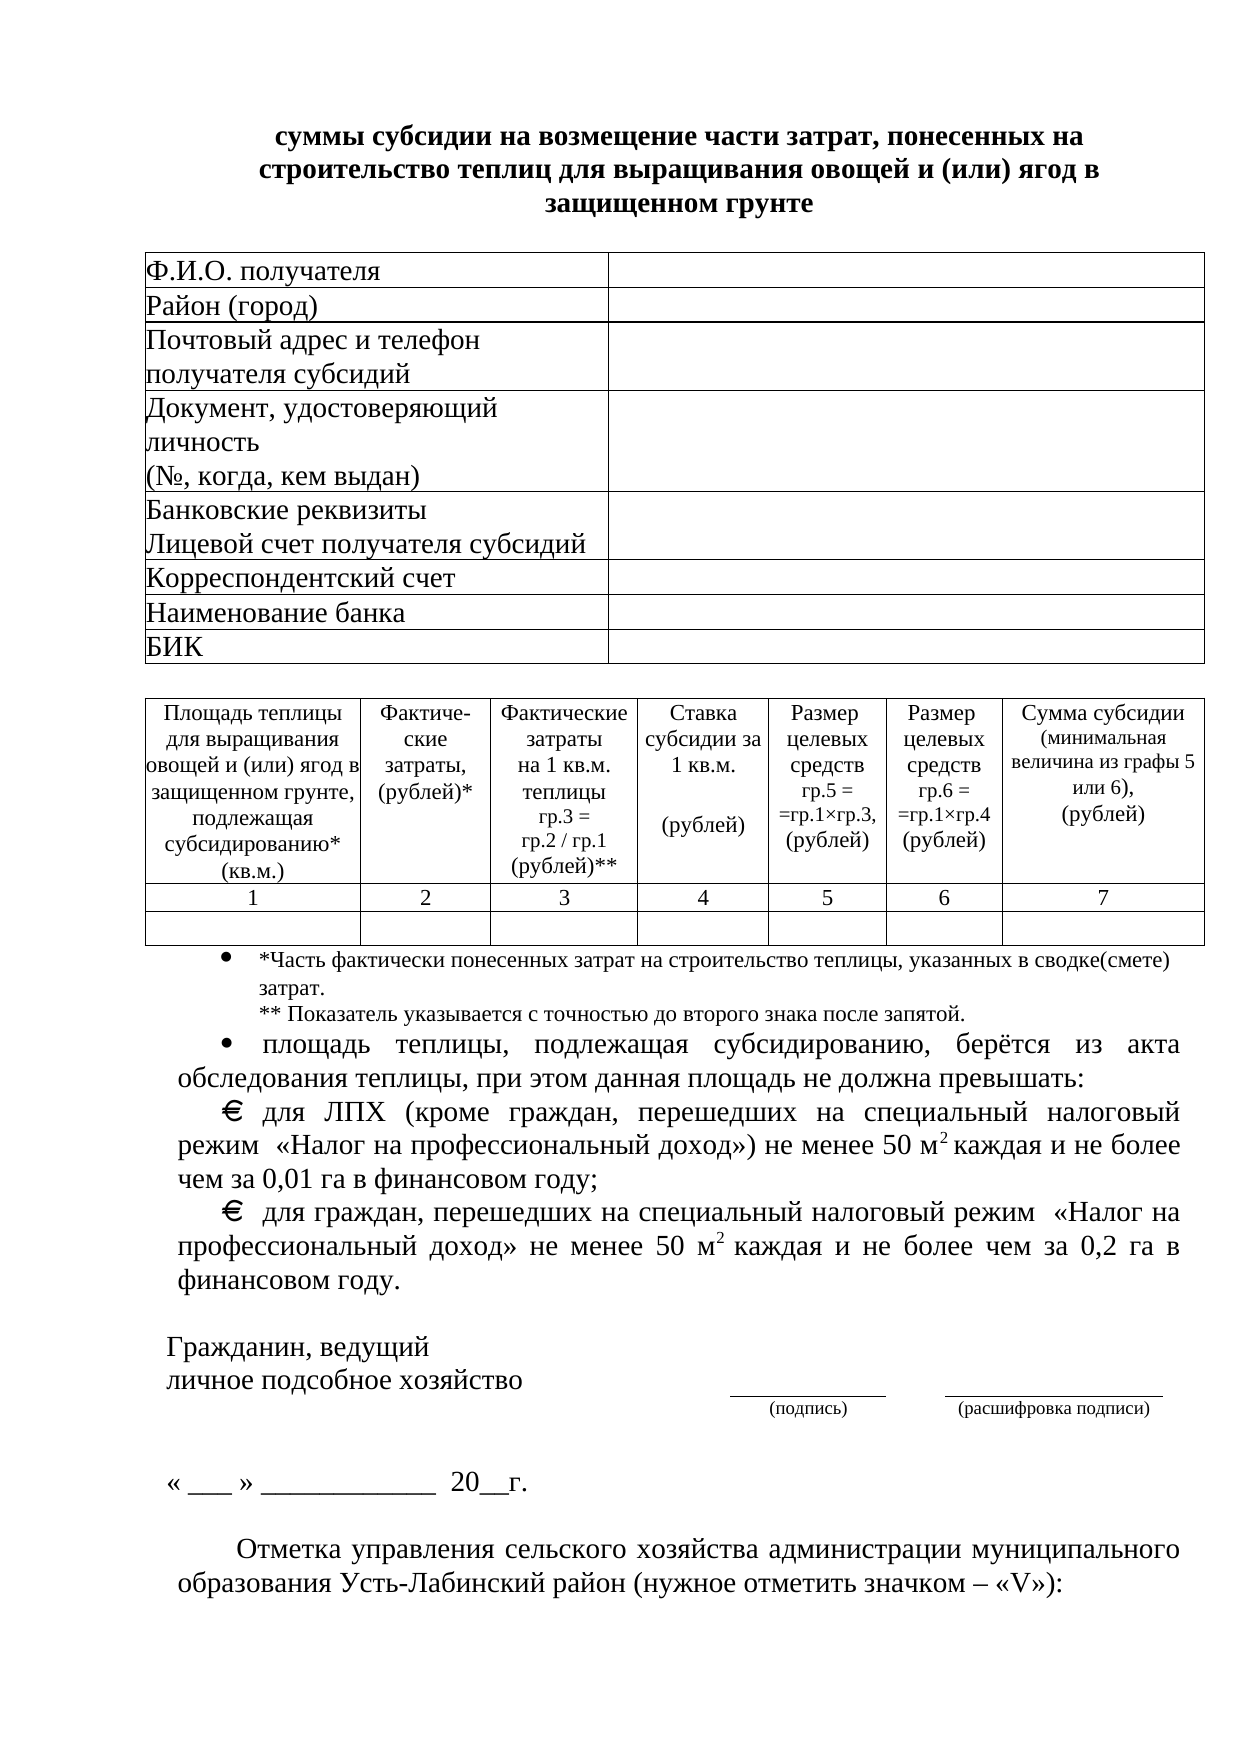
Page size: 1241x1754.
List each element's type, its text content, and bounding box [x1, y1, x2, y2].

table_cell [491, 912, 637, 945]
list *Часть фактически понесенных затрат на строительство теплицы, указанных в сводке(смете) затрат. [221, 946, 1181, 1000]
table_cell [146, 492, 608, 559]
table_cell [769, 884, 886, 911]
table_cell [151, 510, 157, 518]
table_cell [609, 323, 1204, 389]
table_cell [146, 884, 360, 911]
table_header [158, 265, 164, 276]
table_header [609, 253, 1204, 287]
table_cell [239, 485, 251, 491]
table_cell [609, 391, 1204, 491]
list для ЛПХ (кроме граждан, перешедших на специальный налоговый режим «Налог на профессиональный доход») не менее 50 м2 каждая и не более чем за 0,01 га в финансовом году; [177, 1094, 1181, 1194]
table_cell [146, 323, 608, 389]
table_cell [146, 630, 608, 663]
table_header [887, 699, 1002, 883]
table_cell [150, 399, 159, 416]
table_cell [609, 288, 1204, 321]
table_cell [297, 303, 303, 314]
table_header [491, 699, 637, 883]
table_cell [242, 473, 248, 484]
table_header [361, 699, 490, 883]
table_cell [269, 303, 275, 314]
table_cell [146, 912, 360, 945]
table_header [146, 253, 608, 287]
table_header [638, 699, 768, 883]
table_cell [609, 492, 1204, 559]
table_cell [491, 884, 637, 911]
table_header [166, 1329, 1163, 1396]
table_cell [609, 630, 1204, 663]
list площадь теплицы, подлежащая субсидированию, берётся из акта обследования теплицы, при этом данная площадь не должна превышать: [177, 1027, 1181, 1094]
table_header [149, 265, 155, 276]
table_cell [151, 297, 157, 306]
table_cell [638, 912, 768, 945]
text Отметка управления сельского хозяйства администрации муниципального образования Усть-Лабинский район (нужное отметить значком – «V»): [177, 1531, 1181, 1598]
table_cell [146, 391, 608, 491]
list для граждан, перешедших на специальный налоговый режим «Налог на профессиональный доход» не менее 50 м2 каждая и не более чем за 0,2 га в финансовом году. [177, 1194, 1181, 1295]
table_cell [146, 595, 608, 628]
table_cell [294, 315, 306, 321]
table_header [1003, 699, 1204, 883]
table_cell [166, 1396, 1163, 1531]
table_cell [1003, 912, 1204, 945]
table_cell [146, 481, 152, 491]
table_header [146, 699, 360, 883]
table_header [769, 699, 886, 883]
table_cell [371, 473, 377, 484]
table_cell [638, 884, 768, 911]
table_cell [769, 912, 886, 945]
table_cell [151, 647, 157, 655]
text ** Показатель указывается с точностью до второго знака после запятой. [258, 1000, 1181, 1027]
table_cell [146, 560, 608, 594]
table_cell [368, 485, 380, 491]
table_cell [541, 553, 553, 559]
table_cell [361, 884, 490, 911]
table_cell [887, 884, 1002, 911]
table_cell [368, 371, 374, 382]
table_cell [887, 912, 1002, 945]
text суммы субсидии на возмещение части затрат, понесенных на строительство теплиц для выращивания овощей и (или) ягод в защищенном грунте [177, 118, 1181, 219]
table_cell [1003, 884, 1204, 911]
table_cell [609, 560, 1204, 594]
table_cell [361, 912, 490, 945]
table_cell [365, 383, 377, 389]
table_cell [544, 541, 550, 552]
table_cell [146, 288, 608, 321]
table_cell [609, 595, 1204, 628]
